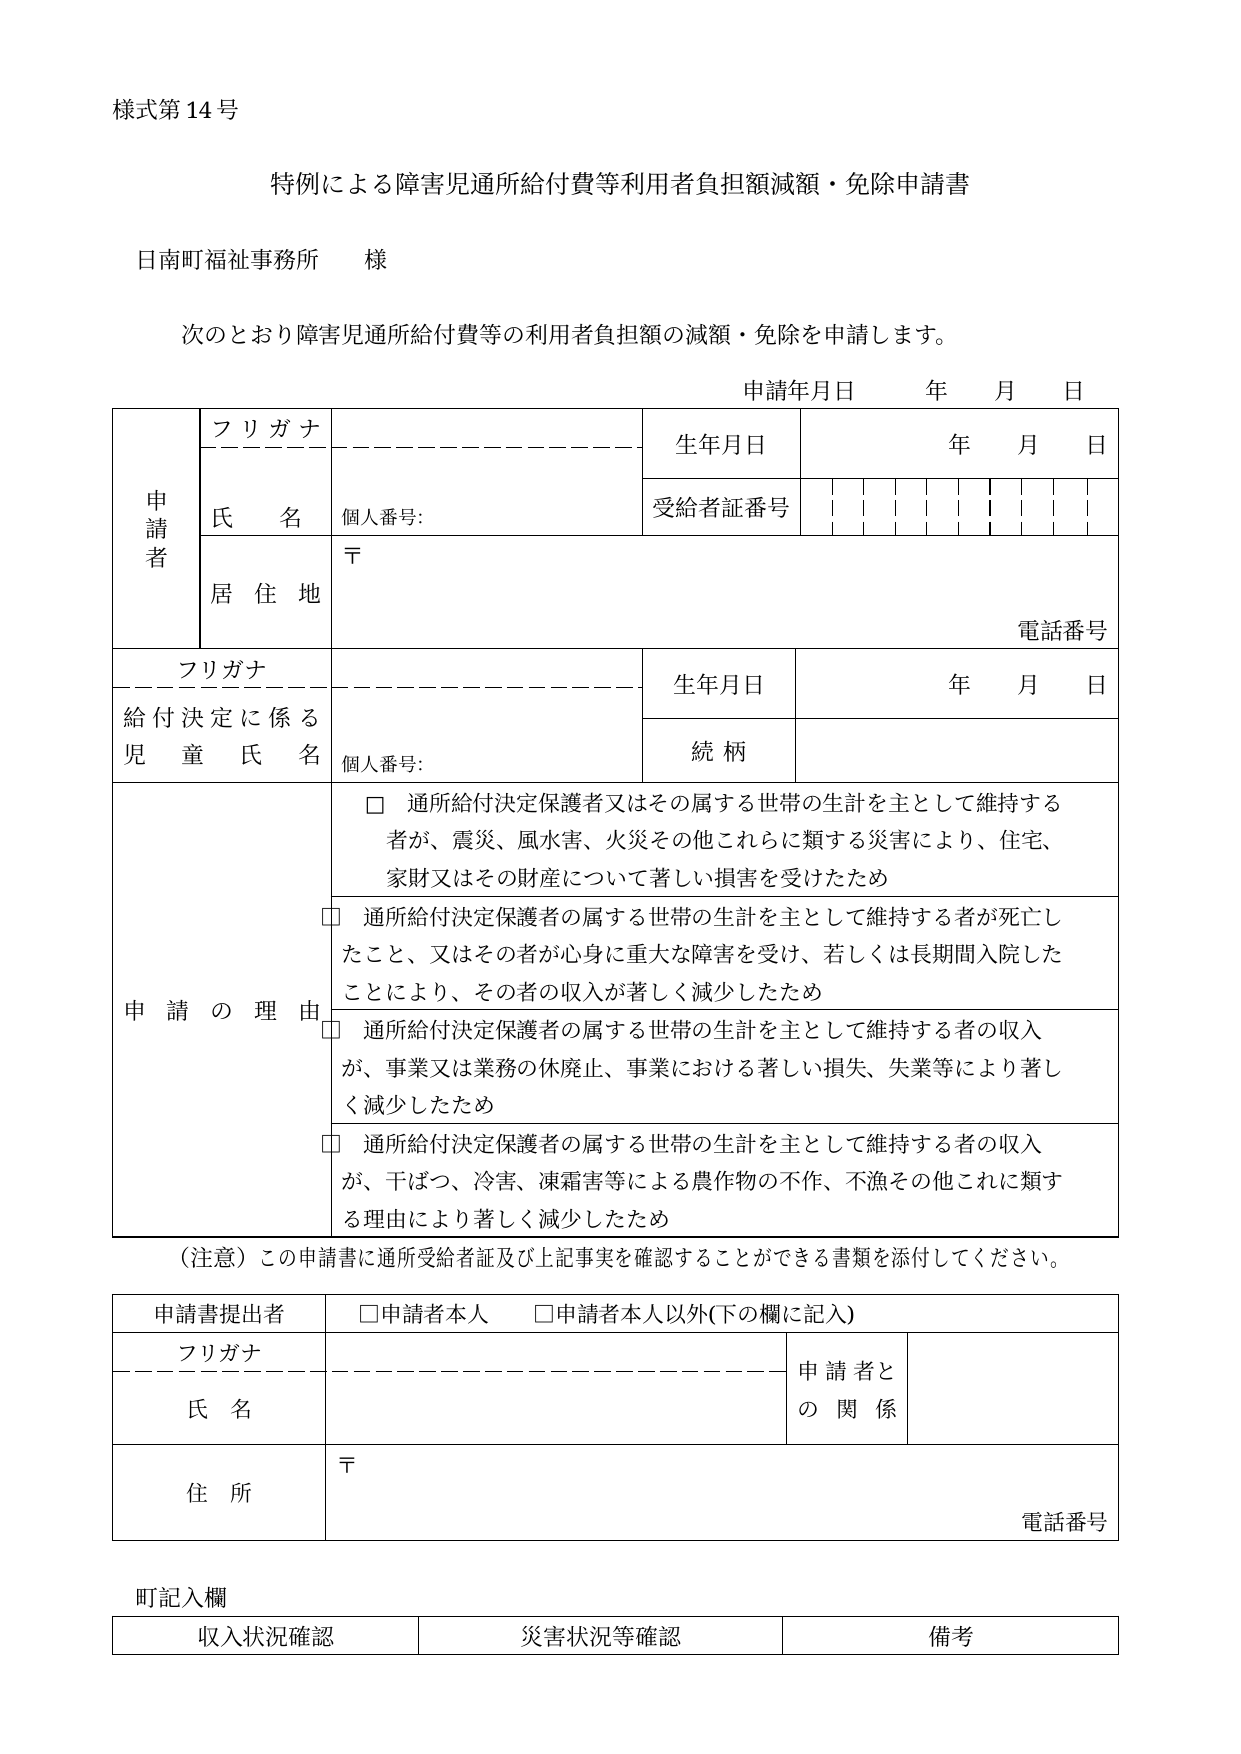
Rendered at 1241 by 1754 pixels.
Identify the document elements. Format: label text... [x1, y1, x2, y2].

text 特例による障害児通所給付費等利用者負担額減額・免除申請書 [112, 164, 1128, 202]
table_header 災害状況等確認 [419, 1617, 782, 1654]
table_cell [1053, 479, 1087, 535]
text 次のとおり障害児通所給付費等の利用者負担額の減額・免除を申請します。 [112, 314, 1128, 352]
table_cell 居住地 [201, 536, 331, 648]
text （注意）この申請書に通所受給者証及び上記事実を確認することができる書類を添付してください。 [112, 1237, 1128, 1275]
table_cell [864, 479, 895, 535]
table_cell □ 通所給付決定保護者の属する世帯の生計を主として維持する者の収入が、事業又は業務の休廃止、事業における著しい損失、失業等により著しく減少したため [332, 1010, 1118, 1123]
table_header [332, 409, 642, 447]
table_cell [895, 479, 927, 535]
table_header □申請者本人 □申請者本人以外(下の欄に記入) [326, 1295, 1118, 1332]
table_cell [326, 1333, 786, 1371]
table_cell 〒 電話番号 [332, 536, 1118, 648]
table_cell 〒 電話番号 [326, 1445, 1118, 1539]
table_cell [832, 479, 864, 535]
table_cell 年 月 日 [796, 649, 1118, 718]
table_cell 生年月日 [643, 649, 795, 718]
text 町記入欄 [112, 1578, 1128, 1616]
table_cell □ 通所給付決定保護者の属する世帯の生計を主として維持する者の収入が、干ばつ、冷害、凍霜害等による農作物の不作、不漁その他これに類する理由により著しく減少したため [332, 1124, 1118, 1236]
table_header フリガナ [201, 409, 331, 447]
table_cell 続柄 [643, 719, 795, 782]
table_header 年 月 日 [801, 409, 1118, 478]
table_cell 住所 [113, 1445, 325, 1539]
table_cell [959, 479, 990, 535]
table_cell [326, 1371, 786, 1444]
table_cell 個人番号： [332, 447, 642, 535]
table_header 申請書提出者 [113, 1295, 325, 1332]
table_cell 給付決定に係る 児童氏名 [113, 687, 331, 782]
text 日南町福祉事務所 様 [112, 239, 1128, 277]
table_cell フリガナ [113, 649, 331, 687]
table_header 申請者 [113, 409, 199, 648]
table_cell [801, 479, 832, 535]
table_cell フリガナ [113, 1333, 325, 1371]
table_cell □ 通所給付決定保護者の属する世帯の生計を主として維持する者が死亡したこと、又はその者が心身に重大な障害を受け、若しくは長期間入院したことにより、その者の収入が著しく減少したため [332, 897, 1118, 1009]
table_cell [1087, 479, 1118, 535]
text 様式第14号 [112, 89, 1128, 127]
text 申請年月日 年 月 日 [112, 371, 1086, 408]
table_cell [927, 479, 958, 535]
table_cell 申請者との関係 [787, 1333, 907, 1444]
table_cell 申請の理由 [113, 783, 331, 1236]
table_cell 受給者証番号 [643, 479, 800, 535]
table_cell [990, 479, 1021, 535]
table_cell □ 通所給付決定保護者又はその属する世帯の生計を主として維持する者が、震災、風水害、火災その他これらに類する災害により、住宅、家財又はその財産について著しい損害を受けたため [332, 783, 1118, 896]
table_cell 氏 名 [201, 447, 331, 535]
table_cell 個人番号： [332, 687, 642, 782]
table_cell [908, 1333, 1118, 1444]
table_cell [1021, 479, 1053, 535]
table_cell 氏名 [113, 1371, 325, 1444]
table_header 収入状況確認 [113, 1617, 418, 1654]
table_cell [332, 649, 642, 687]
table_header 備考 [783, 1617, 1118, 1654]
table_cell [796, 719, 1118, 782]
table_header 生年月日 [643, 409, 800, 478]
